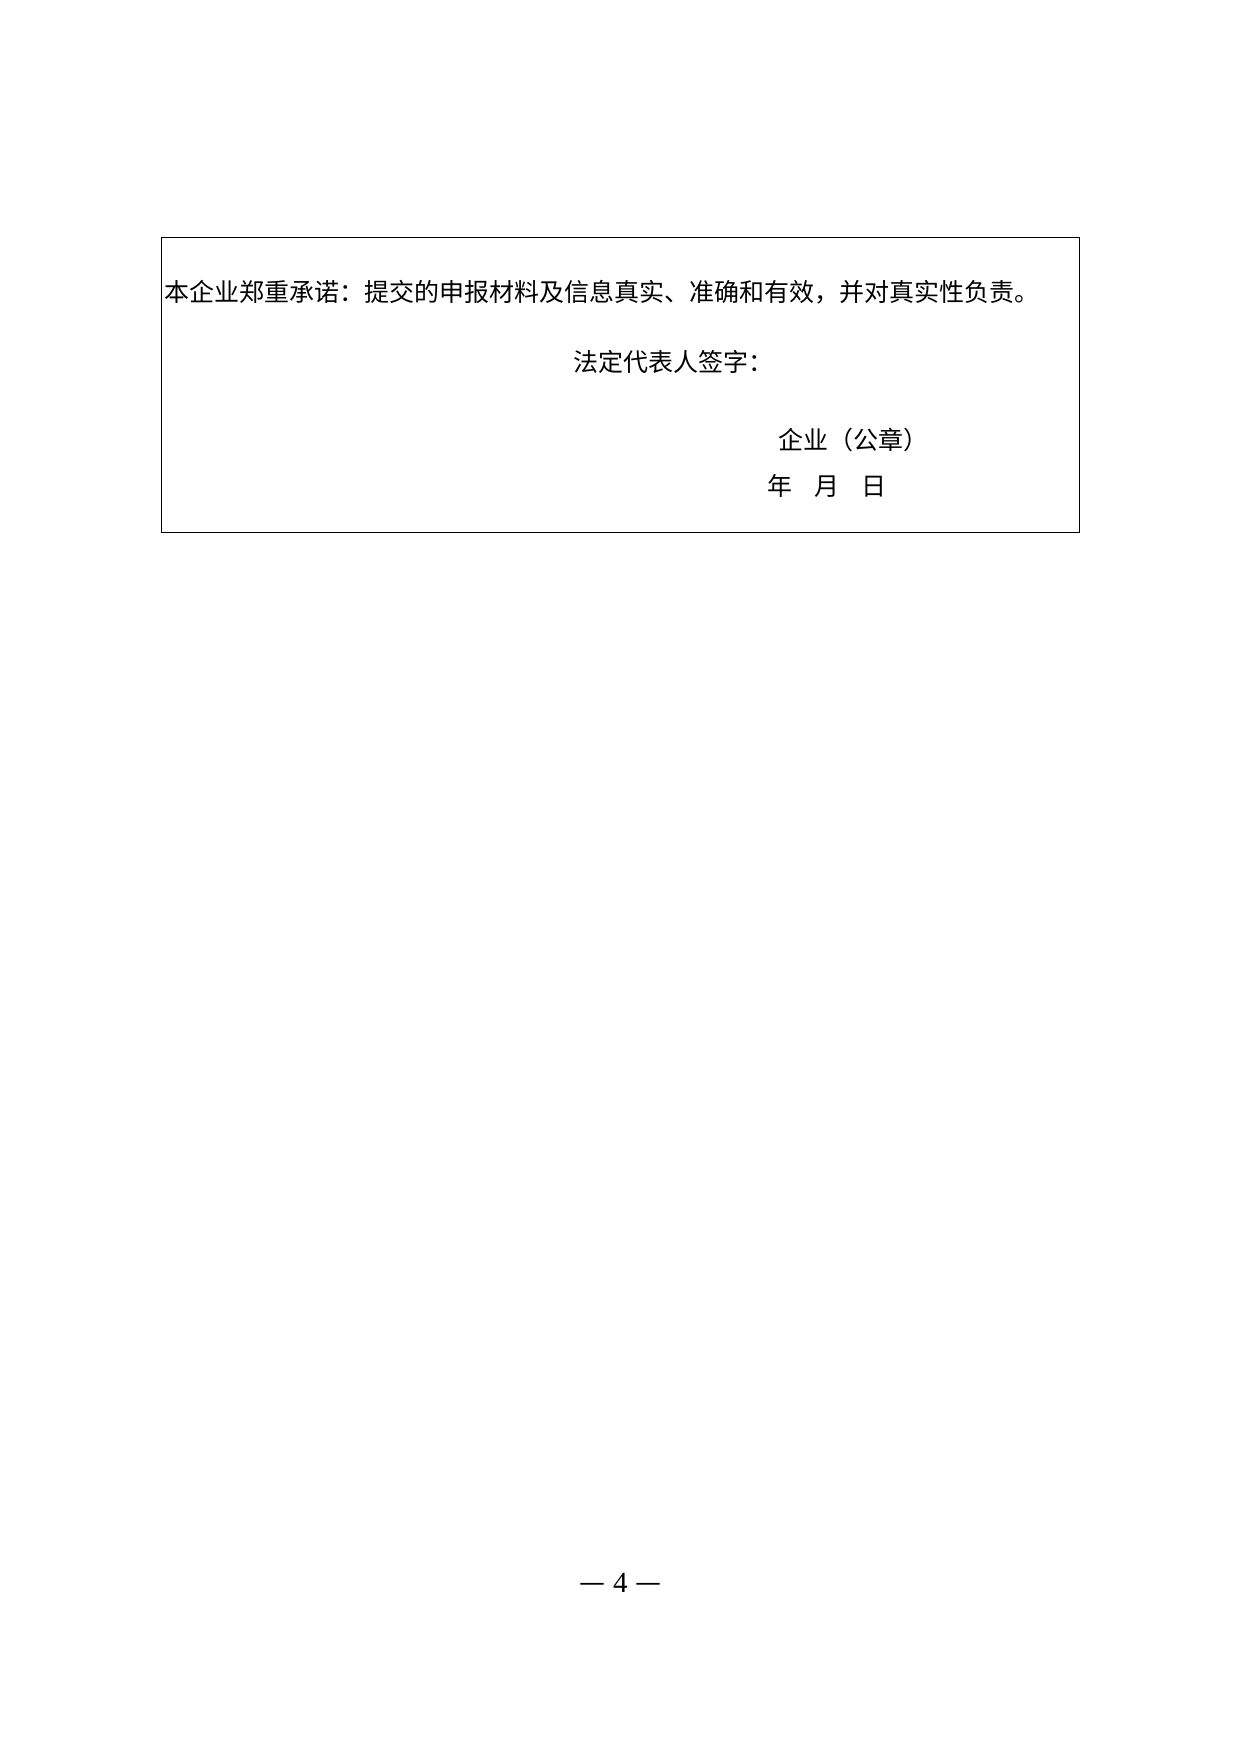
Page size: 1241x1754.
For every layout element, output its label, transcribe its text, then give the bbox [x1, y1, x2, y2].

table_cell 本企业郑重承诺：提交的申报材料及信息真实、准确和有效，并对真实性负责。 法定代表人签字： 企业（公章） 年 月 日 [162, 238, 1079, 532]
